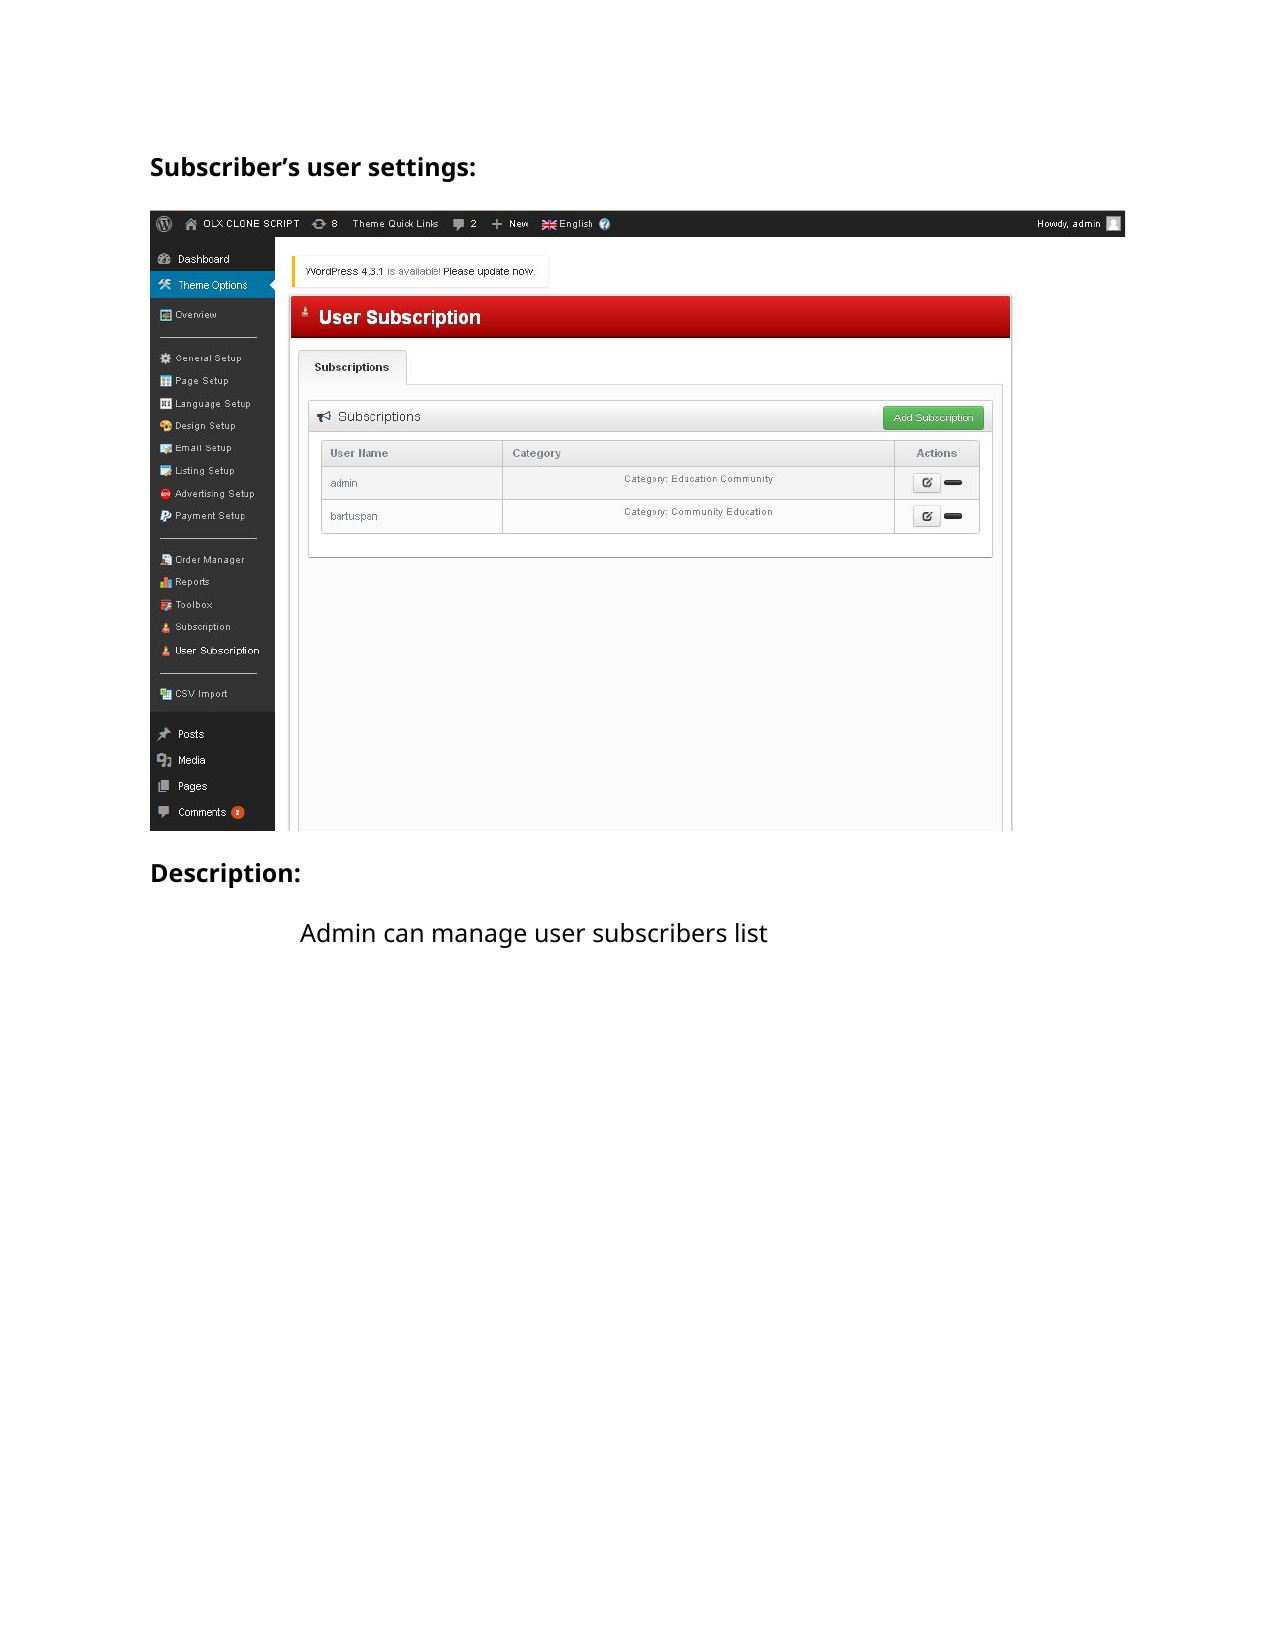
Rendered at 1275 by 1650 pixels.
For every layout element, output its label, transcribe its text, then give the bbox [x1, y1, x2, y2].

text Admin can manage user subscribers list [150, 916, 1125, 950]
text Subscriber’s user settings: [150, 150, 1125, 184]
text Description: [150, 856, 1125, 890]
picture [179, 283, 209, 288]
picture [150, 210, 1125, 831]
picture [158, 279, 170, 289]
picture [214, 282, 246, 289]
